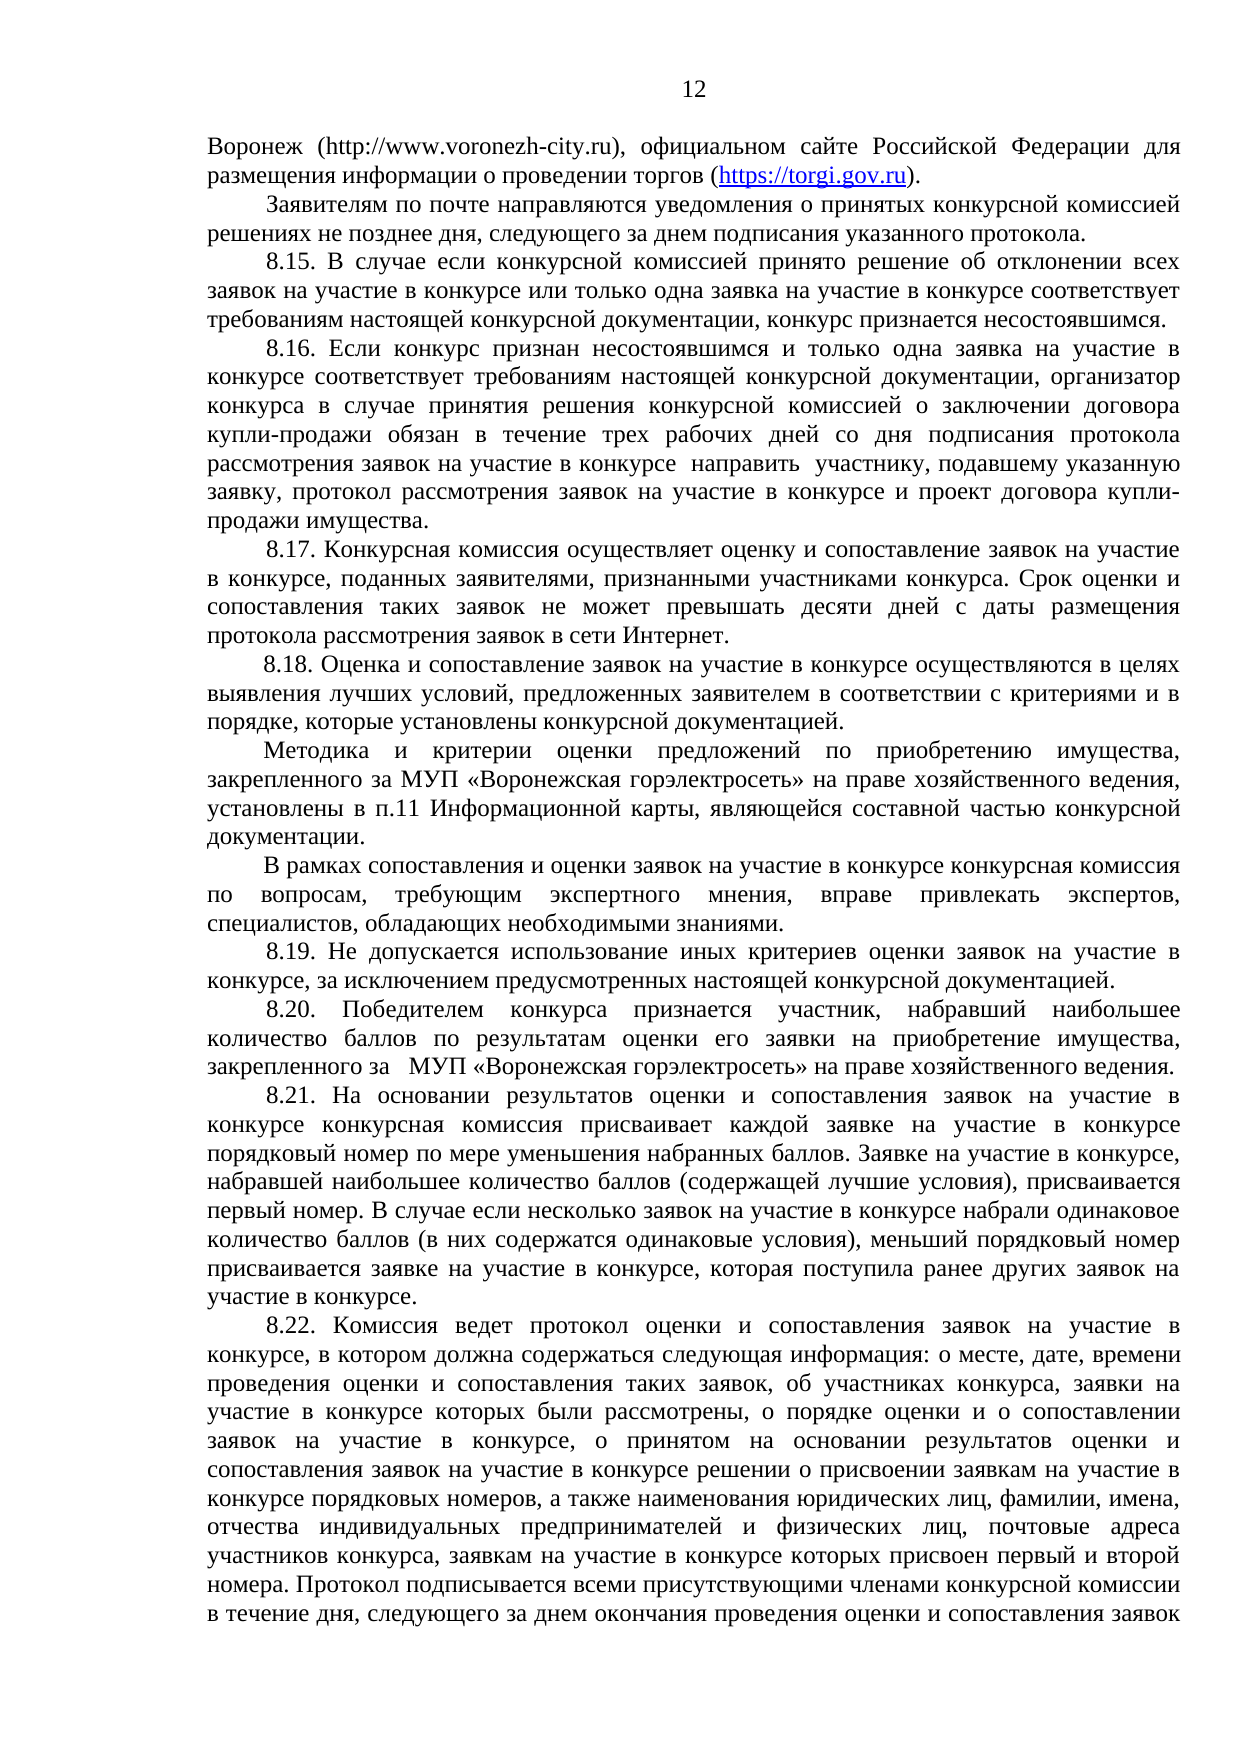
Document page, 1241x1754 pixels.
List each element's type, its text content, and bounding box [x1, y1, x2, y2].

text Методика и критерии оценки предложений по приобретению имущества, закрепленного за МУП «Воронежская горэлектросеть» на праве хозяйственного ведения, установлены в п.11 Информационной карты, являющейся составной частью конкурсной документации. [207, 735, 1181, 850]
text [207, 131, 1181, 189]
text Заявителям по почте направляются уведомления о принятых конкурсной комиссией решениях не позднее дня, следующего за днем подписания указанного протокола. [207, 189, 1181, 246]
text 8.21. На основании результатов оценки и сопоставления заявок на участие в конкурсе конкурсная комиссия присваивает каждой заявке на участие в конкурсе порядковый номер по мере уменьшения набранных баллов. Заявке на участие в конкурсе, набравшей наибольшее количество баллов (содержащей лучшие условия), присваивается первый номер. В случае если несколько заявок на участие в конкурсе набрали одинаковое количество баллов (в них содержатся одинаковые условия), меньший порядковый номер присваивается заявке на участие в конкурсе, которая поступила ранее других заявок на участие в конкурсе. [207, 1080, 1181, 1310]
text 8.16. Если конкурс признан несостоявшимся и только одна заявка на участие в конкурсе соответствует требованиям настоящей конкурсной документации, организатор конкурса в случае принятия решения конкурсной комиссией о заключении договора купли-продажи обязан в течение трех рабочих дней со дня подписания протокола рассмотрения заявок на участие в конкурсе направить участнику, подавшему указанную заявку, протокол рассмотрения заявок на участие в конкурсе и проект договора купли-продажи имущества. [207, 333, 1181, 534]
text 8.15. В случае если конкурсной комиссией принято решение об отклонении всех заявок на участие в конкурсе или только одна заявка на участие в конкурсе соответствует требованиям настоящей конкурсной документации, конкурс признается несостоявшимся. [207, 246, 1181, 333]
text 8.18. Оценка и сопоставление заявок на участие в конкурсе осуществляются в целях выявления лучших условий, предложенных заявителем в соответствии с критериями и в порядке, которые установлены конкурсной документацией. [207, 649, 1181, 735]
text 8.20. Победителем конкурса признается участник, набравший наибольшее количество баллов по результатам оценки его заявки на приобретение имущества, закрепленного за МУП «Воронежская горэлектросеть» на праве хозяйственного ведения. [207, 994, 1181, 1080]
text 8.19. Не допускается использование иных критериев оценки заявок на участие в конкурсе, за исключением предусмотренных настоящей конкурсной документацией. [207, 936, 1181, 994]
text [207, 1310, 1181, 1626]
text В рамках сопоставления и оценки заявок на участие в конкурсе конкурсная комиссия по вопросам, требующим экспертного мнения, вправе привлекать экспертов, специалистов, обладающих необходимыми знаниями. [207, 850, 1181, 936]
text 8.17. Конкурсная комиссия осуществляет оценку и сопоставление заявок на участие в конкурсе, поданных заявителями, признанными участниками конкурса. Срок оценки и сопоставления таких заявок не может превышать десяти дней с даты размещения протокола рассмотрения заявок в сети Интернет. [207, 534, 1181, 649]
